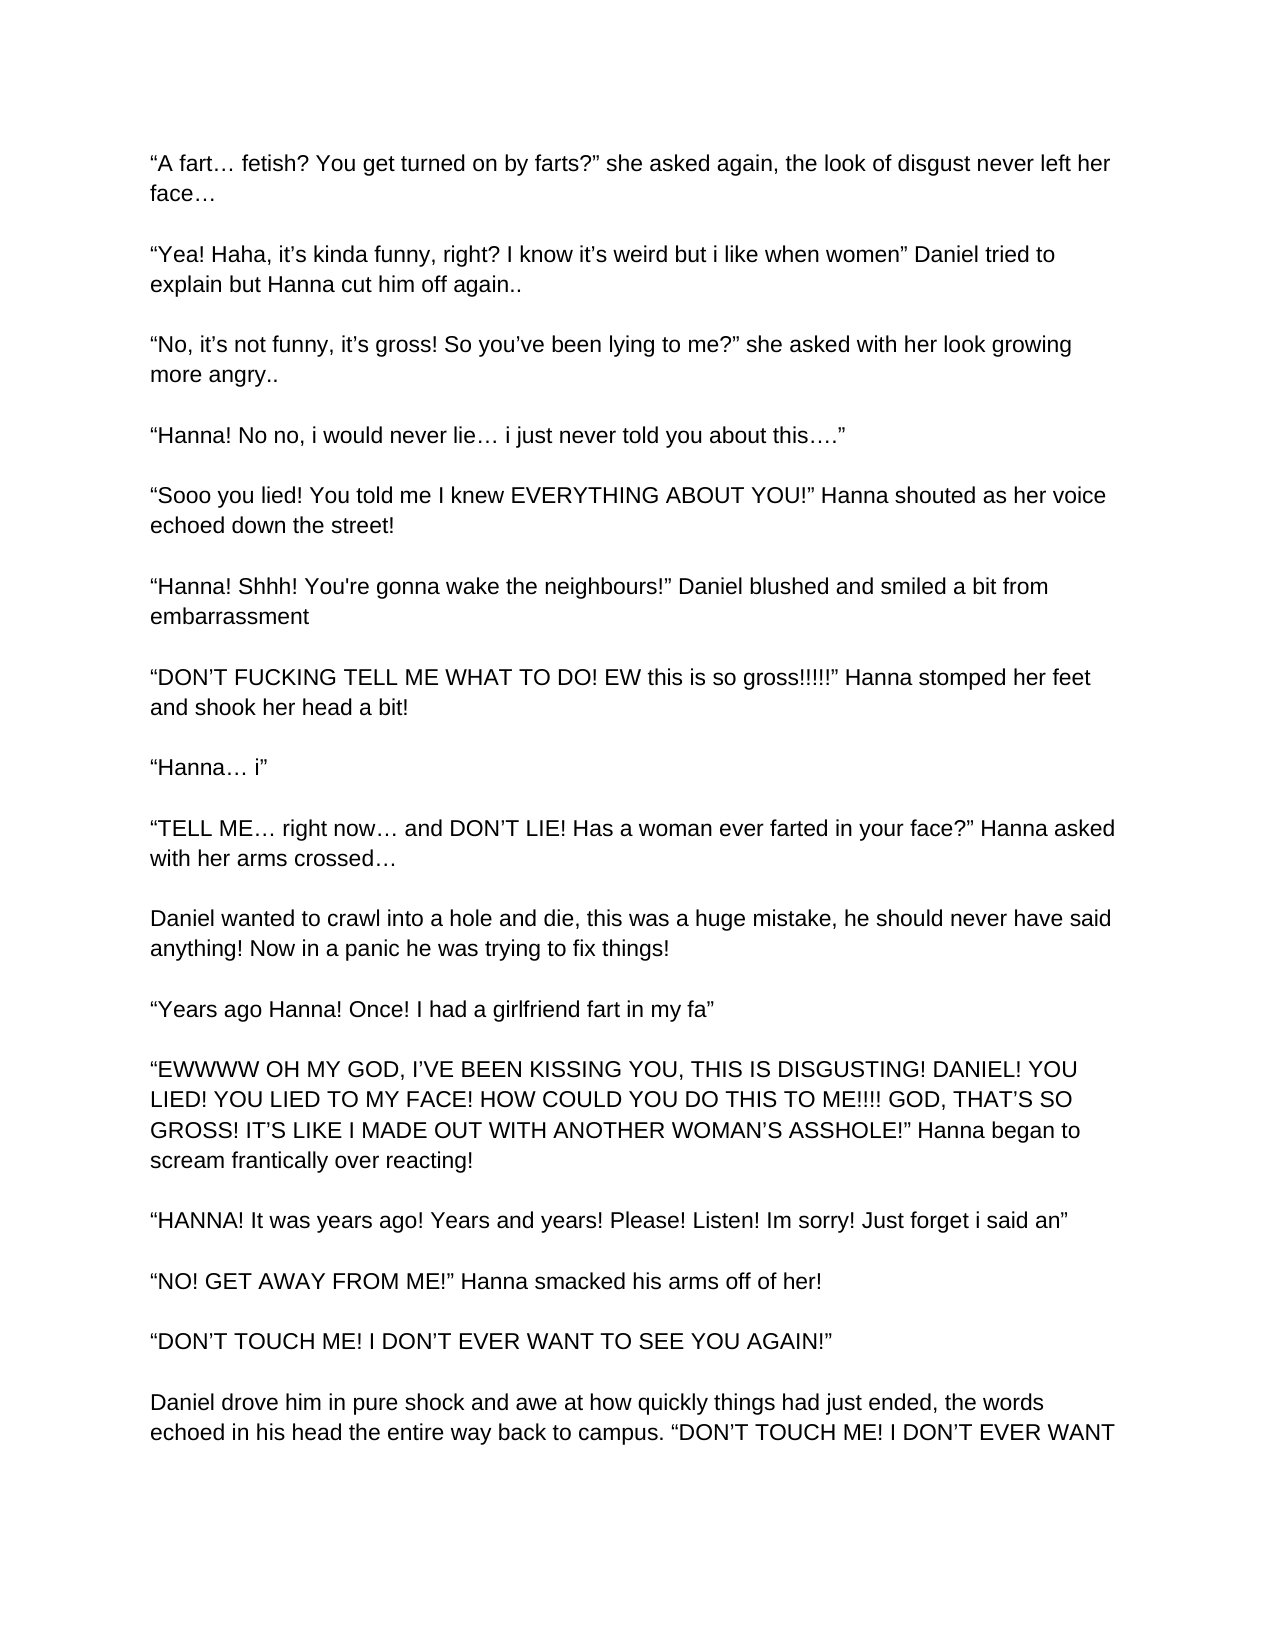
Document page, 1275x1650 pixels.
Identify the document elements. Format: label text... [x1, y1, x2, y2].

text “A fart… fetish? You get turned on by farts?” she asked again, the look of disgust never left her face… [150, 150, 1125, 207]
text “No, it’s not funny, it’s gross! So you’ve been lying to me?” she asked with her look growing more angry.. [150, 331, 1125, 388]
text “Sooo you lied! You told me I knew EVERYTHING ABOUT YOU!” Hanna shouted as her voice echoed down the street! [150, 482, 1125, 539]
text “EWWWW OH MY GOD, I’VE BEEN KISSING YOU, THIS IS DISGUSTING! DANIEL! YOU LIED! YOU LIED TO MY FACE! HOW COULD YOU DO THIS TO ME!!!! GOD, THAT’S SO GROSS! IT’S LIKE I MADE OUT WITH ANOTHER WOMAN’S ASSHOLE!” Hanna began to scream frantically over reacting! [150, 1056, 1125, 1173]
text “Years ago Hanna! Once! I had a girlfriend fart in my fa” [150, 996, 1125, 1022]
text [150, 1388, 1125, 1445]
text “Hanna… i” [150, 754, 1125, 781]
text Daniel wanted to crawl into a hole and die, this was a huge mistake, he should never have said anything! Now in a panic he was trying to fix things! [150, 905, 1125, 962]
text “DON’T FUCKING TELL ME WHAT TO DO! EW this is so gross!!!!!” Hanna stomped her feet and shook her head a bit! [150, 663, 1125, 720]
text “NO! GET AWAY FROM ME!” Hanna smacked his arms off of her! [150, 1268, 1125, 1294]
text “Yea! Haha, it’s kinda funny, right? I know it’s weird but i like when women” Daniel tried to explain but Hanna cut him off again.. [150, 241, 1125, 297]
text “HANNA! It was years ago! Years and years! Please! Listen! Im sorry! Just forget i said an” [150, 1207, 1125, 1234]
text “Hanna! No no, i would never lie… i just never told you about this….” [150, 422, 1125, 448]
text “TELL ME… right now… and DON’T LIE! Has a woman ever farted in your face?” Hanna asked with her arms crossed… [150, 814, 1125, 871]
text “DON’T TOUCH ME! I DON’T EVER WANT TO SEE YOU AGAIN!” [150, 1328, 1125, 1354]
text “Hanna! Shhh! You're gonna wake the neighbours!” Daniel blushed and smiled a bit from embarrassment [150, 573, 1125, 629]
